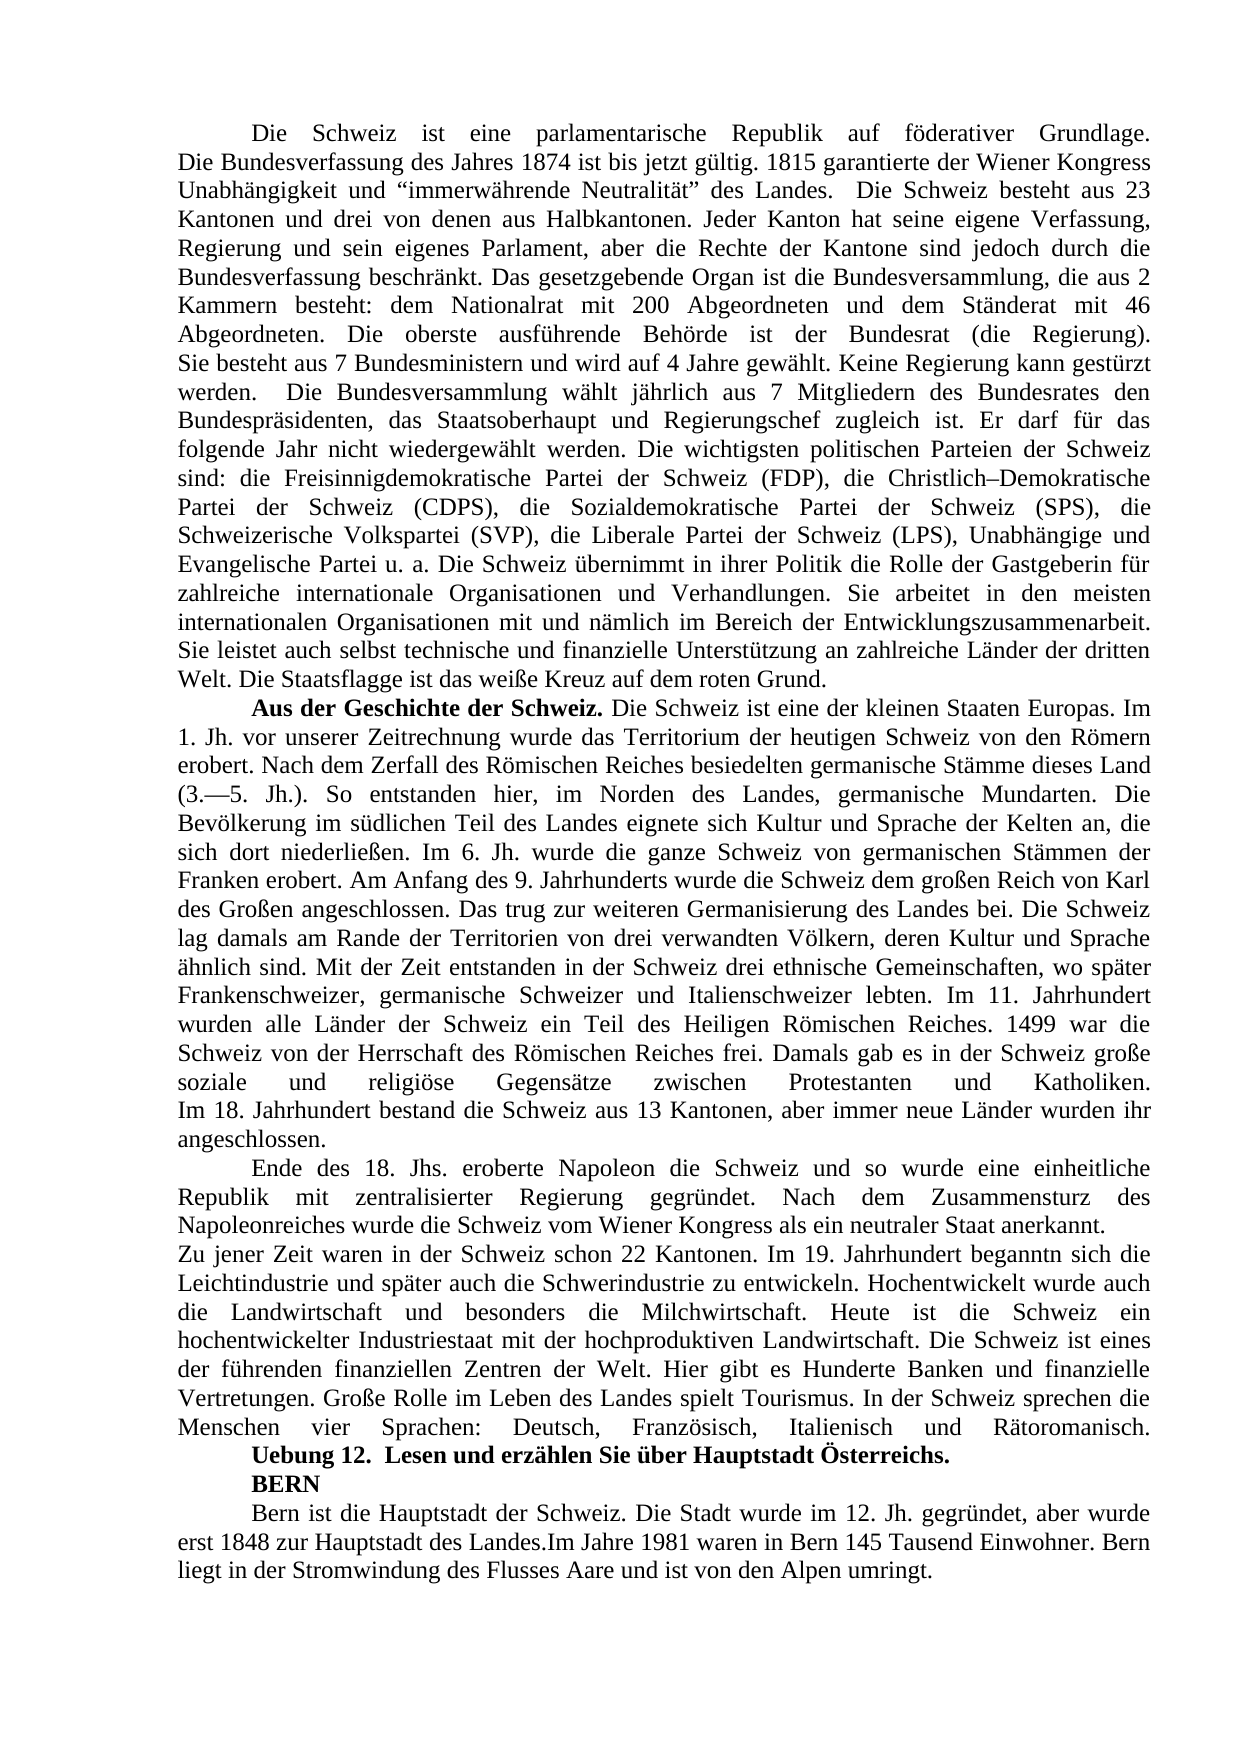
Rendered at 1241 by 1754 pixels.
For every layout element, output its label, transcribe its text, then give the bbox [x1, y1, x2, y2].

text BERN [177, 1469, 1152, 1498]
text Zu jener Zeit waren in der Schweiz schon 22 Kantonen. Im 19. Jahrhundert beganntn sich die Leichtindustrie und später auch die Schwerindustrie zu entwickeln. Hochentwickelt wurde auch die Landwirtschaft und besonders die Milchwirtschaft. Heute ist die Schweiz ein hochentwickelter Industriestaat mit der hochproduktiven Landwirtschaft. Die Schweiz ist eines der führenden finanziellen Zentren der Welt. Hier gibt es Hunderte Banken und finanzielle Vertretungen. Große Rolle im Leben des Landes spielt Tourismus. In der Schweiz sprechen die Menschen vier Sprachen: Deutsch, Französisch, Italienisch und Rätoromanisch. Uebung 12. Lesen und erzählen Sie über Hauptstadt Österreichs. [177, 1239, 1152, 1469]
text Aus der Geschichte der Schweiz. Die Schweiz ist eine der kleinen Staaten Europas. Im 1. Jh. vor unserer Zeitrechnung wurde das Territorium der heutigen Schweiz von den Römern erobert. Nach dem Zerfall des Römischen Reiches besiedelten germanische Stämme dieses Land (3.—5. Jh.). So entstanden hier, im Norden des Landes, germanische Mundarten. Die Bevölkerung im südlichen Teil des Landes eignete sich Kultur und Sprache der Kelten an, die sich dort niederließen. Im 6. Jh. wurde die ganze Schweiz von germanischen Stämmen der Franken erobert. Am Anfang des 9. Jahrhunderts wurde die Schweiz dem großen Reich von Karl des Großen angeschlossen. Das trug zur weiteren Germanisierung des Landes bei. Die Schweiz lag damals am Rande der Territorien von drei verwandten Völkern, deren Kultur und Sprache ähnlich sind. Mit der Zeit entstanden in der Schweiz drei ethnische Gemeinschaften, wo später Frankenschweizer, germanische Schweizer und Italienschweizer lebten. Im 11. Jahrhundert wurden alle Länder der Schweiz ein Teil des Heiligen Römischen Reiches. 1499 war die Schweiz von der Herrschaft des Römischen Reiches frei. Damals gab es in der Schweiz große soziale und religiöse Gegensätze zwischen Protestanten und Katholiken. Im 18. Jahrhundert bestand die Schweiz aus 13 Kantonen, aber immer neue Länder wurden ihr angeschlossen. [177, 693, 1152, 1153]
text Die Schweiz ist eine parlamentarische Republik auf föderativer Grundlage. Die Bundesverfassung des Jahres 1874 ist bis jetzt gültig. 1815 garantierte der Wiener Kongress Unabhängigkeit und “immerwährende Neutralität” des Landes. Die Schweiz besteht aus 23 Kantonen und drei von denen aus Halbkantonen. Jeder Kanton hat seine eigene Verfassung, Regierung und sein eigenes Parlament, aber die Rechte der Kantone sind jedoch durch die Bundesverfassung beschränkt. Das gesetzgebende Organ ist die Bundesversammlung, die aus 2 Kammern besteht: dem Nationalrat mit 200 Abgeordneten und dem Ständerat mit 46 Abgeordneten. Die oberste ausführende Behörde ist der Bundesrat (die Regierung). Sie besteht aus 7 Bundesministern und wird auf 4 Jahre gewählt. Keine Regierung kann gestürzt werden. Die Bundesversammlung wählt jährlich aus 7 Mitgliedern des Bundesrates den Bundespräsidenten, das Staatsoberhaupt und Regierungschef zugleich ist. Er darf für das folgende Jahr nicht wiedergewählt werden. Die wichtigsten politischen Parteien der Schweiz sind: die Freisinnigdemokratische Partei der Schweiz (FDP), die Christlich–Demokratische Partei der Schweiz (CDPS), die Sozialdemokratische Partei der Schweiz (SPS), die Schweizerische Volkspartei (SVP), die Liberale Partei der Schweiz (LPS), Unabhängige und Evangelische Partei u. a. Die Schweiz übernimmt in ihrer Politik die Rolle der Gastgeberin für zahlreiche internationale Organisationen und Verhandlungen. Sie arbeitet in den meisten internationalen Organisationen mit und nämlich im Bereich der Entwicklungszusammenarbeit. Sie leistet auch selbst technische und finanzielle Unterstützung an zahlreiche Länder der dritten Welt. Die Staatsflagge ist das weiße Kreuz auf dem roten Grund. [177, 118, 1152, 693]
text Bern ist die Hauptstadt der Schweiz. Die Stadt wurde im 12. Jh. gegründet, aber wurde erst 1848 zur Hauptstadt des Landes.Im Jahre 1981 waren in Bern 145 Tausend Einwohner. Bern liegt in der Stromwindung des Flusses Aare und ist von den Alpen umringt. [177, 1498, 1152, 1584]
text Ende des 18. Jhs. eroberte Napoleon die Schweiz und so wurde eine einheitliche Republik mit zentralisierter Regierung gegründet. Nach dem Zusammensturz des Napoleonreiches wurde die Schweiz vom Wiener Kongress als ein neutraler Staat anerkannt. [177, 1153, 1152, 1239]
